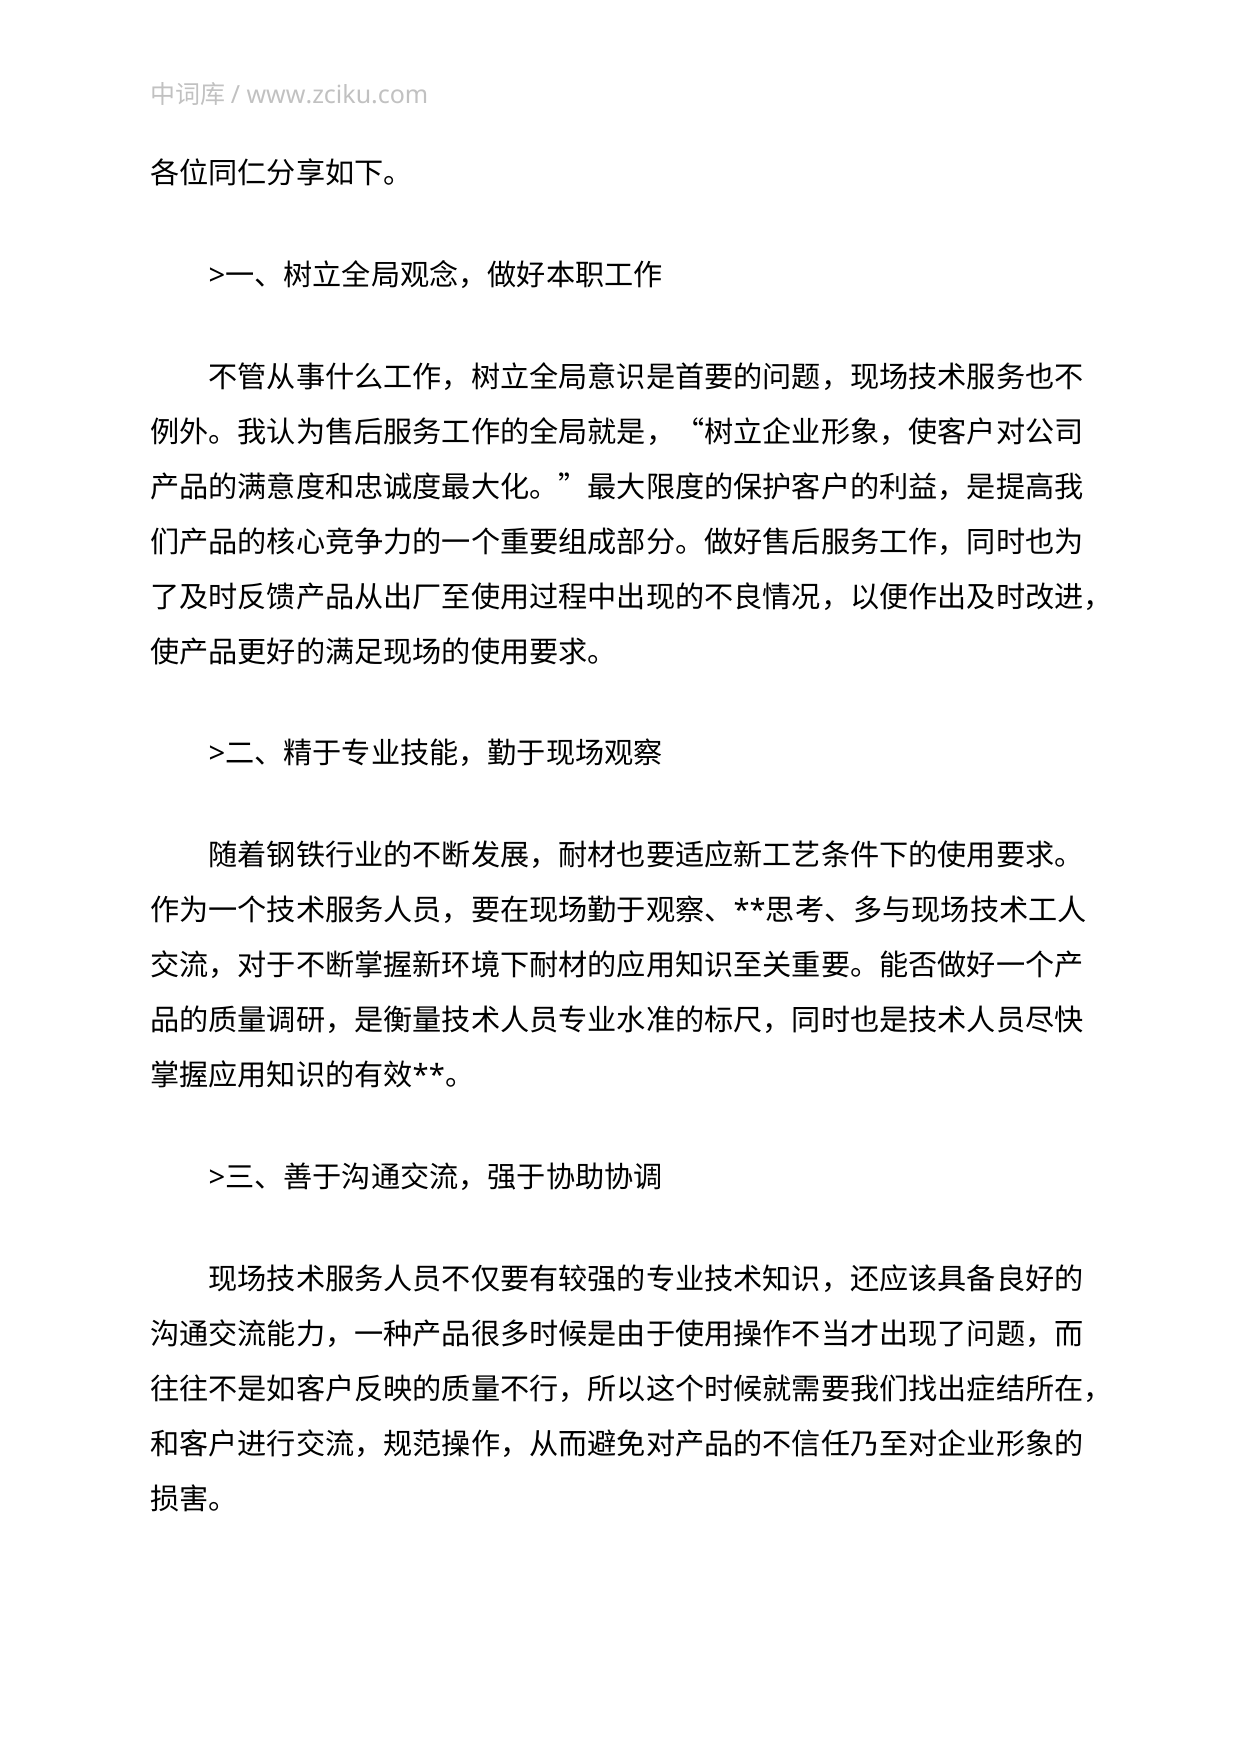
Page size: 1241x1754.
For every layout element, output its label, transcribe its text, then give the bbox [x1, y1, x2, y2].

text 不管从事什么工作，树立全局意识是首要的问题，现场技术服务也不例外。我认为售后服务工作的全局就是，“树立企业形象，使客户对公司产品的满意度和忠诚度最大化。”最大限度的保护客户的利益，是提高我们产品的核心竞争力的一个重要组成部分。做好售后服务工作，同时也为了及时反馈产品从出厂至使用过程中出现的不良情况，以便作出及时改进，使产品更好的满足现场的使用要求。 [150, 354, 1090, 671]
text 现场技术服务人员不仅要有较强的专业技术知识，还应该具备良好的沟通交流能力，一种产品很多时候是由于使用操作不当才出现了问题，而往往不是如客户反映的质量不行，所以这个时候就需要我们找出症结所在，和客户进行交流，规范操作，从而避免对产品的不信任乃至对企业形象的损害。 [150, 1256, 1090, 1517]
text >三、善于沟通交流，强于协助协调 [150, 1154, 1090, 1196]
text >一、树立全局观念，做好本职工作 [150, 252, 1090, 294]
text >二、精于专业技能，勤于现场观察 [150, 730, 1090, 772]
text 随着钢铁行业的不断发展，耐材也要适应新工艺条件下的使用要求。作为一个技术服务人员，要在现场勤于观察、**思考、多与现场技术工人交流，对于不断掌握新环境下耐材的应用知识至关重要。能否做好一个产品的质量调研，是衡量技术人员专业水准的标尺，同时也是技术人员尽快掌握应用知识的有效**。 [150, 832, 1090, 1094]
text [150, 150, 1090, 192]
